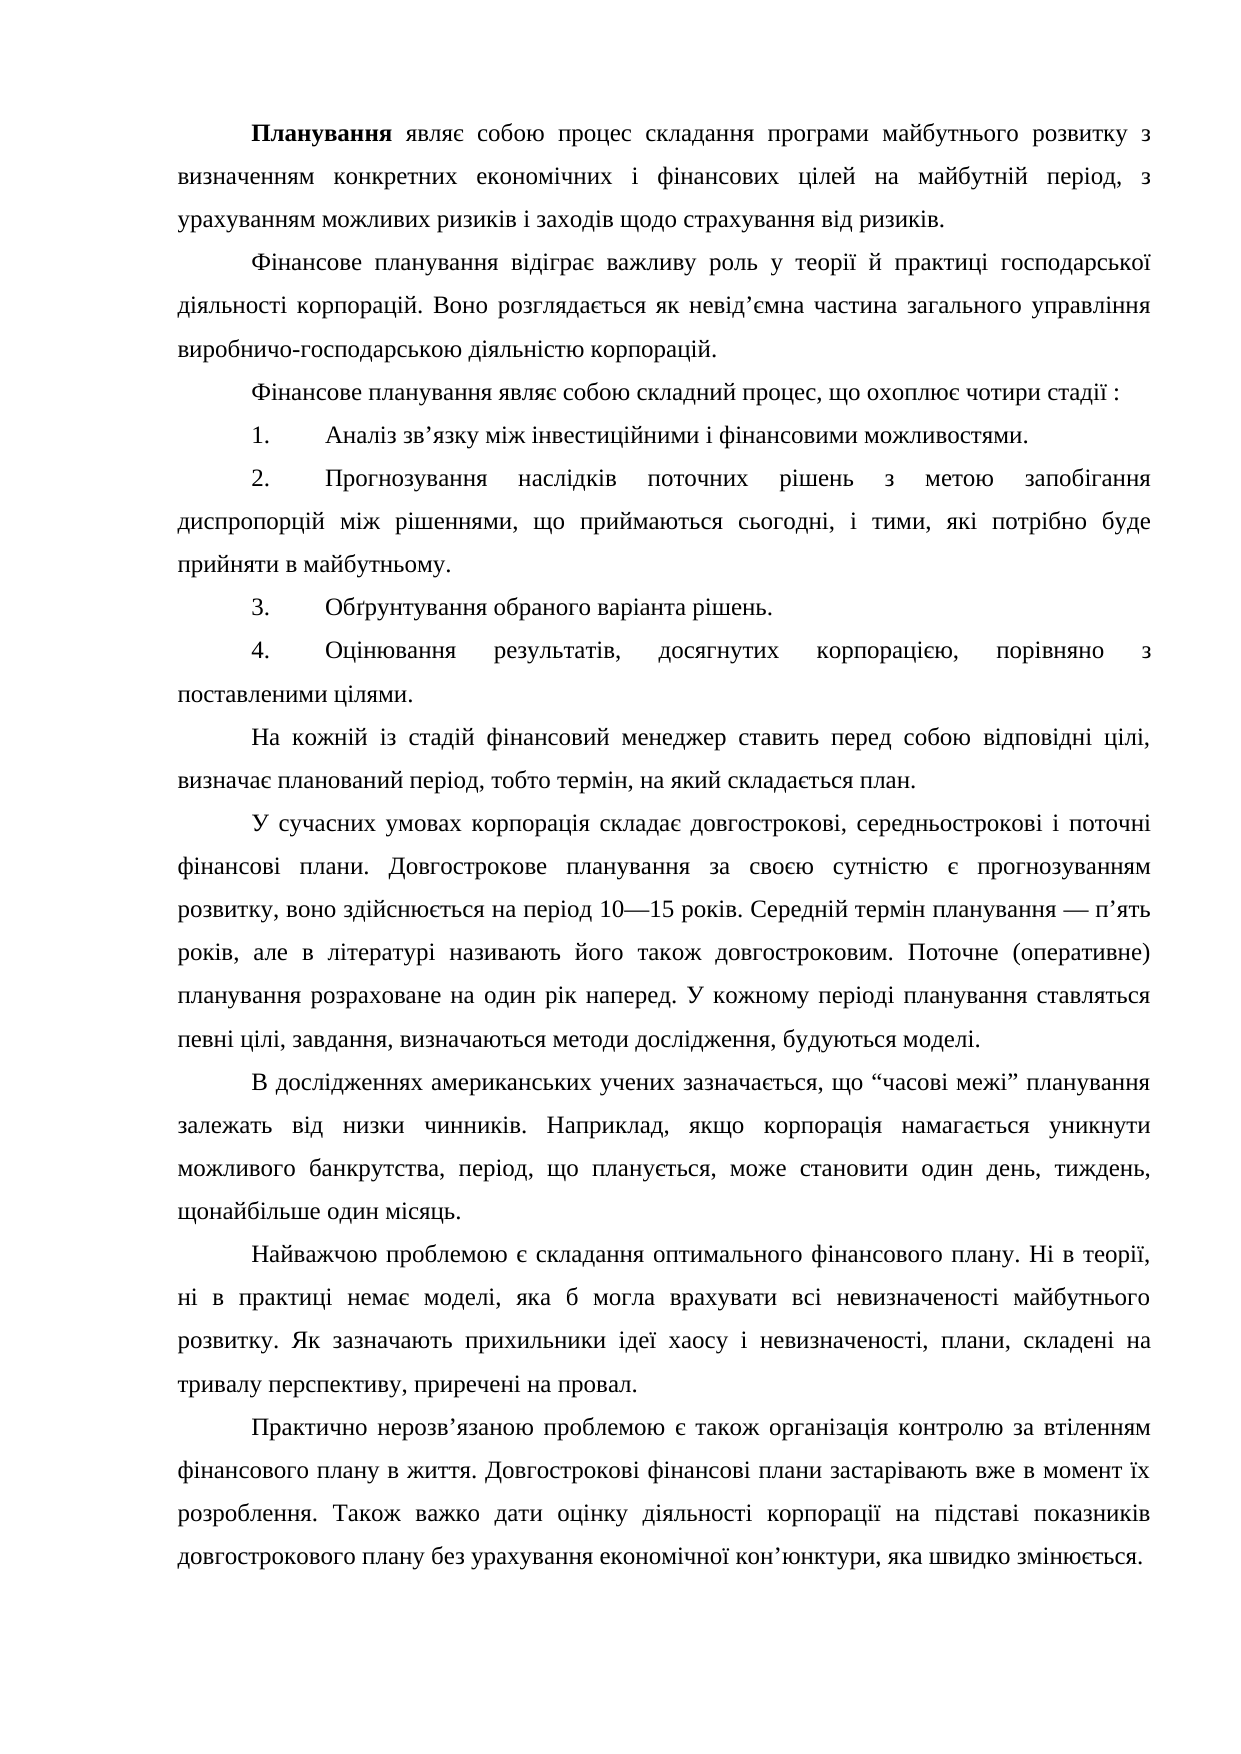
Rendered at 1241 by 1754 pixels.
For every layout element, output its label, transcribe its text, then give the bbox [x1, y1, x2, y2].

text У сучасних умовах корпорація складає довгострокові, середньострокові і поточні фінансові плани. Довгострокове планування за своєю сутністю є прогнозуванням розвитку, воно здійснюється на період 10—15 років. Середній термін планування — п’ять років, але в літературі називають його також довгостроковим. Поточне (оперативне) планування розраховане на один рік наперед. У кожному періоді планування ставляться певні цілі, завдання, визначаються методи дослідження, будуються моделі. [177, 808, 1152, 1052]
text 1. Аналіз зв’язку між інвестиційними і фінансовими можливостями. [177, 420, 1152, 449]
text Фінансове планування відіграє важливу роль у теорії й практиці господарської діяльності корпорацій. Воно розглядається як невід’ємна частина загального управління виробничо-господарською діяльністю корпорацій. [177, 247, 1152, 362]
text Практично нерозв’язаною проблемою є також організація контролю за втіленням фінансового плану в життя. Довгострокові фінансові плани застарівають вже в момент їх розроблення. Також важко дати оцінку діяльності корпорації на підставі показників довгострокового плану без урахування економічної кон’юнктури, яка швидко змінюється. [177, 1412, 1152, 1570]
text Найважчою проблемою є складання оптимального фінансового плану. Ні в теорії, ні в практиці немає моделі, яка б могла врахувати всі невизначеності майбутнього розвитку. Як зазначають прихильники ідеї хаосу і невизначеності, плани, складені на тривалу перспективу, приречені на провал. [177, 1239, 1152, 1397]
text Фінансове планування являє собою складний процес, що охоплює чотири стадії : [177, 377, 1152, 406]
text В дослідженнях американських учених зазначається, що “часові межі” планування залежать від низки чинників. Наприклад, якщо корпорація намагається уникнути можливого банкрутства, період, що планується, може становити один день, тиждень, щонайбільше один місяць. [177, 1067, 1152, 1225]
text 3. Обґрунтування обраного варіанта рішень. [177, 592, 1152, 621]
text Планування являє собою процес складання програми майбутнього розвитку з визначенням конкретних економічних і фінансових цілей на майбутній період, з урахуванням можливих ризиків і заходів щодо страхування від ризиків. [177, 118, 1152, 233]
text На кожній із стадій фінансовий менеджер ставить перед собою відповідні цілі, визначає планований період, тобто термін, на який складається план. [177, 722, 1152, 794]
text 4. Оцінювання результатів, досягнутих корпорацією, порівняно з поставленими цілями. [177, 636, 1152, 707]
text 2. Прогнозування наслідків поточних рішень з метою запобігання диспропорцій між рішеннями, що приймаються сьогодні, і тими, які потрібно буде прийняти в майбутньому. [177, 463, 1152, 578]
